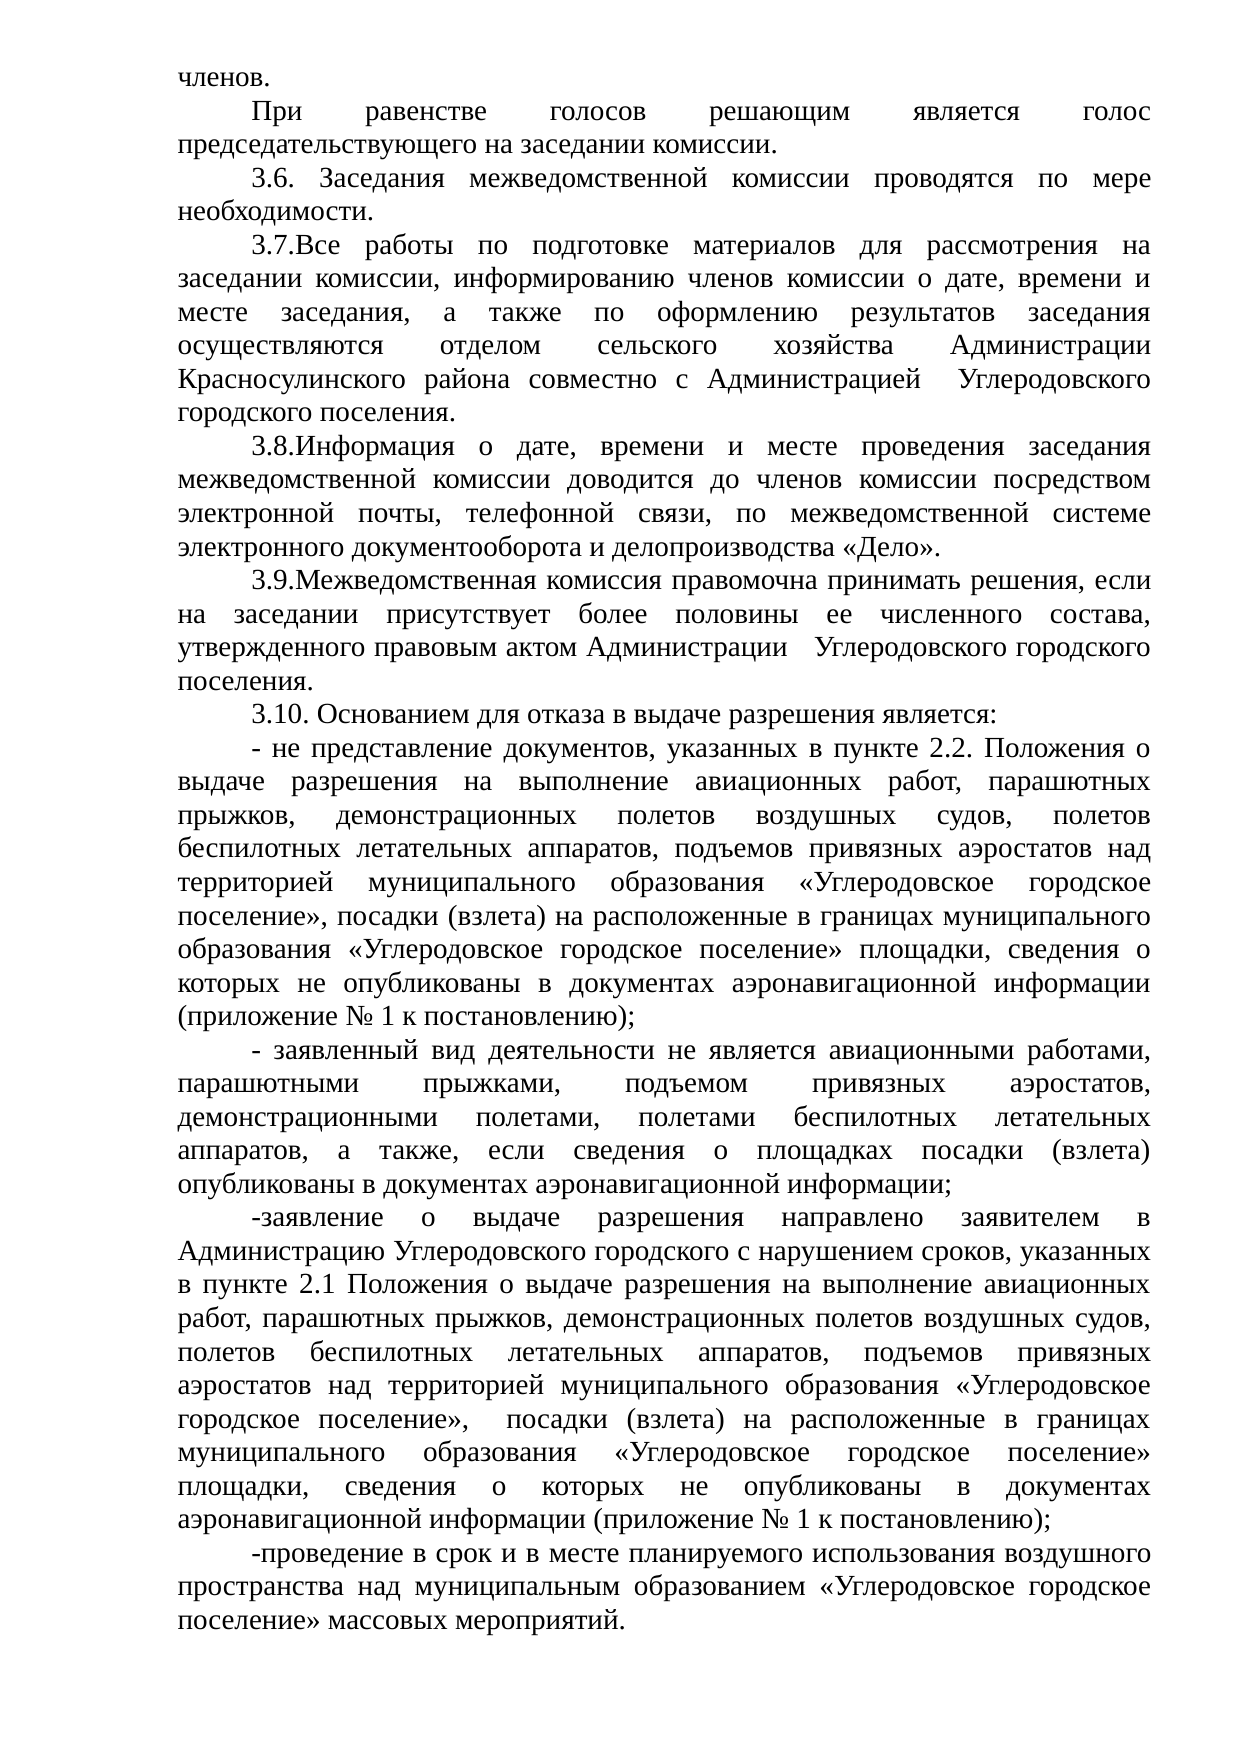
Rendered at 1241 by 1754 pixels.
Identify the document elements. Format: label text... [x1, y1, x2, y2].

text 3.8.Информация о дате, времени и месте проведения заседания межведомственной комиссии доводится до членов комиссии посредством электронной почты, телефонной связи, по межведомственной системе электронного документооборота и делопроизводства «Дело». [177, 428, 1152, 562]
text 3.10. Основанием для отказа в выдаче разрешения является: [177, 696, 1152, 730]
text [177, 59, 1152, 93]
text -заявление о выдаче разрешения направлено заявителем в Администрацию Углеродовского городского с нарушением сроков, указанных в пункте 2.1 Положения о выдаче разрешения на выполнение авиационных работ, парашютных прыжков, демонстрационных полетов воздушных судов, полетов беспилотных летательных аппаратов, подъемов привязных аэростатов над территорией муниципального образования «Углеродовское городское поселение», посадки (взлета) на расположенные в границах муниципального образования «Углеродовское городское поселение» площадки, сведения о которых не опубликованы в документах аэронавигационной информации (приложение № 1 к постановлению); [177, 1199, 1152, 1535]
text 3.9.Межведомственная комиссия правомочна принимать решения, если на заседании присутствует более половины ее численного состава, утвержденного правовым актом Администрации Углеродовского городского поселения. [177, 562, 1152, 696]
text При равенстве голосов решающим является голос председательствующего на заседании комиссии. [177, 93, 1152, 160]
text - не представление документов, указанных в пункте 2.2. Положения о выдаче разрешения на выполнение авиационных работ, парашютных прыжков, демонстрационных полетов воздушных судов, полетов беспилотных летательных аппаратов, подъемов привязных аэростатов над территорией муниципального образования «Углеродовское городское поселение», посадки (взлета) на расположенные в границах муниципального образования «Углеродовское городское поселение» площадки, сведения о которых не опубликованы в документах аэронавигационной информации (приложение № 1 к постановлению); [177, 730, 1152, 1032]
text -проведение в срок и в месте планируемого использования воздушного пространства над муниципальным образованием «Углеродовское городское поселение» массовых мероприятий. [177, 1535, 1152, 1636]
text 3.7.Все работы по подготовке материалов для рассмотрения на заседании комиссии, информированию членов комиссии о дате, времени и месте заседания, а также по оформлению результатов заседания осуществляются отделом сельского хозяйства Администрации Красносулинского района совместно с Администрацией Углеродовского городского поселения. [177, 227, 1152, 428]
text 3.6. Заседания межведомственной комиссии проводятся по мере необходимости. [177, 160, 1152, 227]
text - заявленный вид деятельности не является авиационными работами, парашютными прыжками, подъемом привязных аэростатов, демонстрационными полетами, полетами беспилотных летательных аппаратов, а также, если сведения о площадках посадки (взлета) опубликованы в документах аэронавигационной информации; [177, 1032, 1152, 1199]
